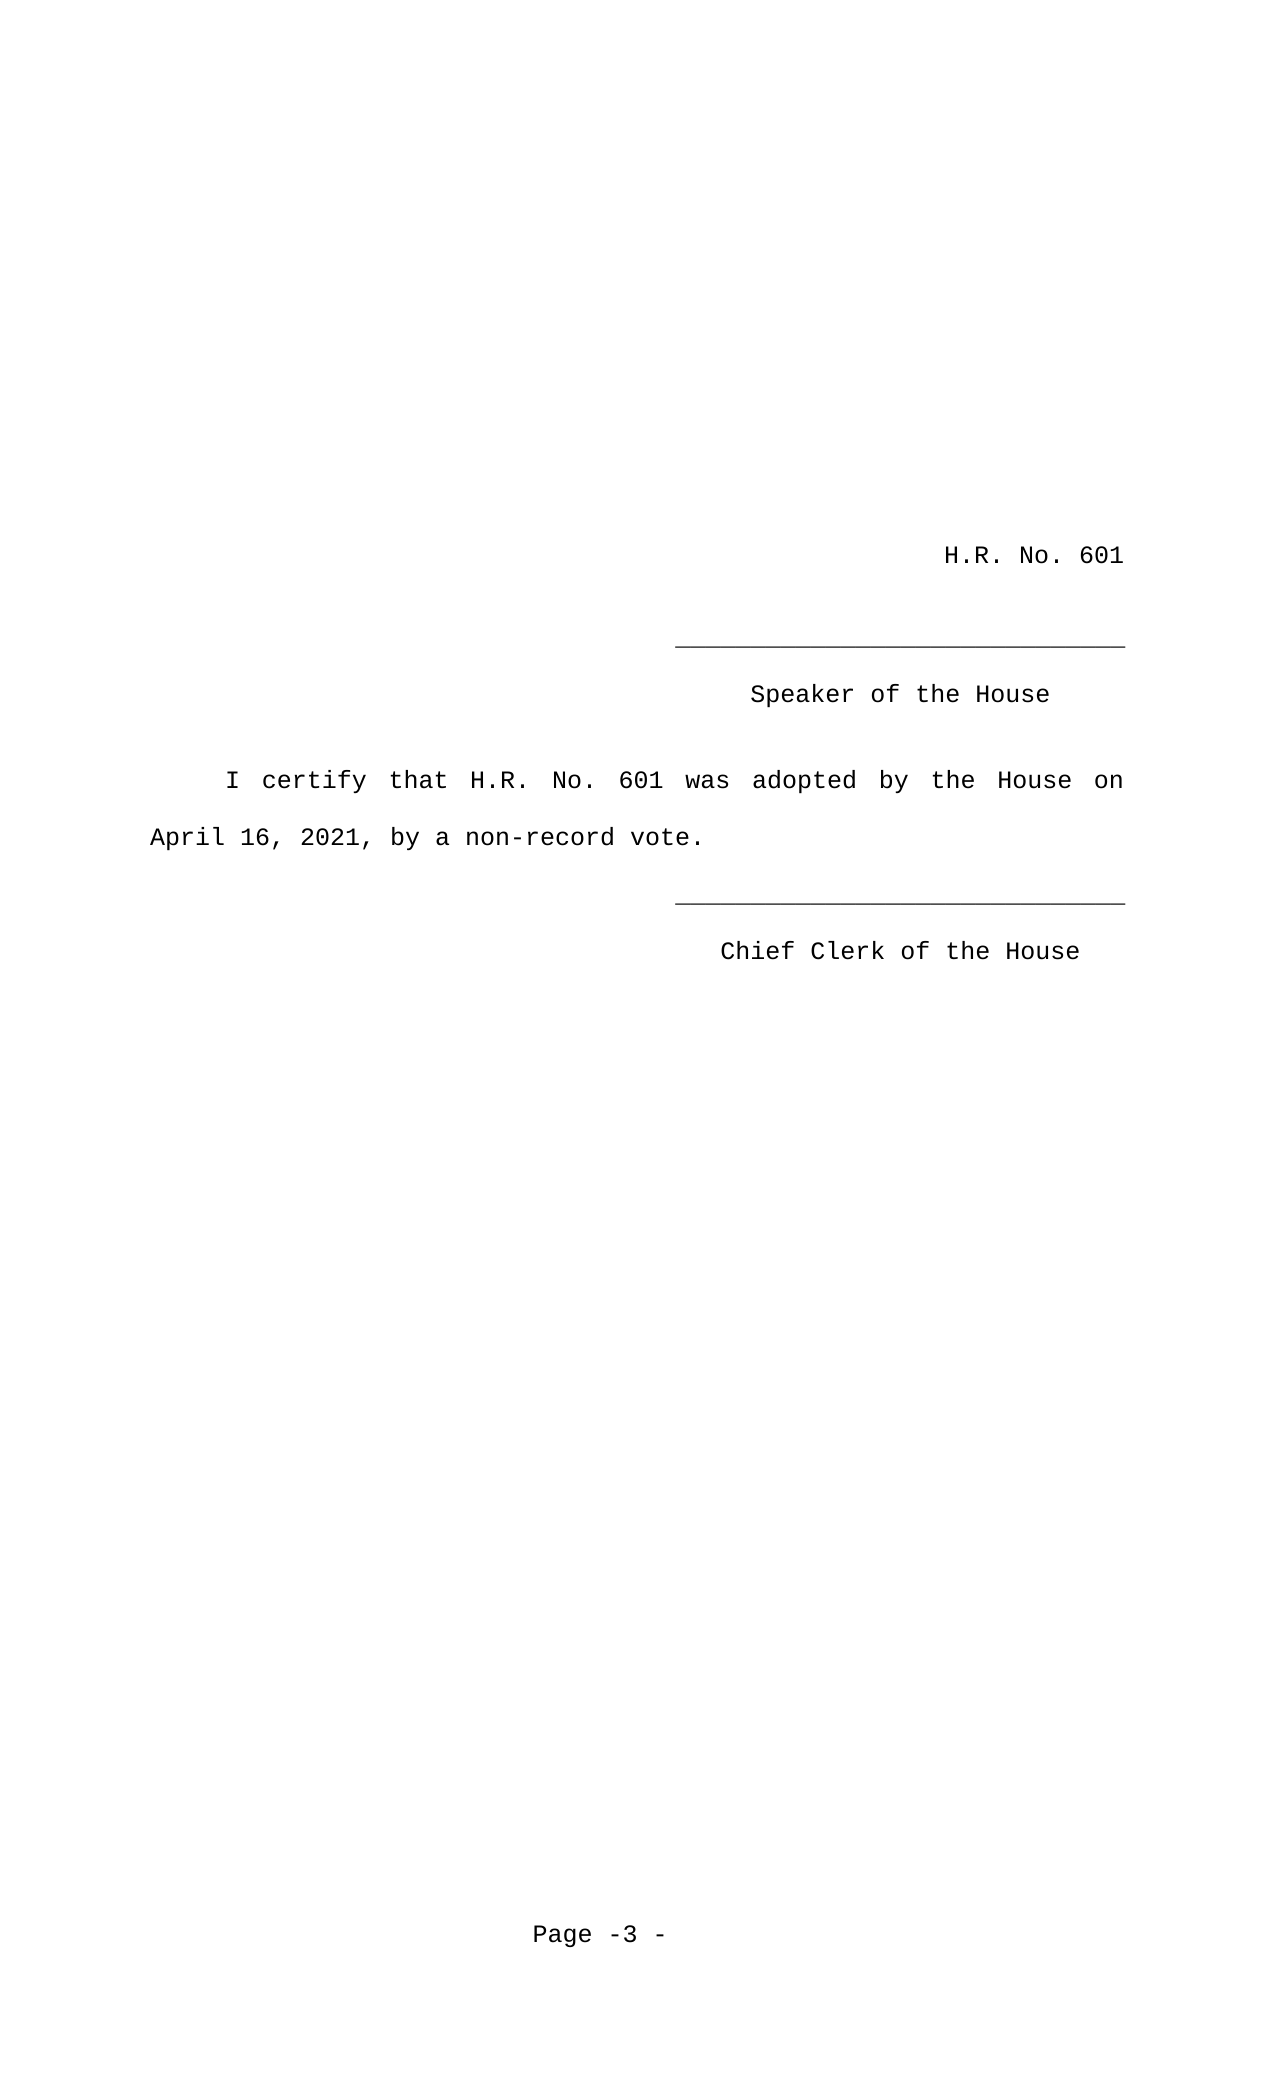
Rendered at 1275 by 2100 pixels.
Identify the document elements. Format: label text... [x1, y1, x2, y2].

text Speaker of the House [150, 681, 1125, 710]
text ______________________________ [150, 624, 1125, 653]
text Chief Clerk of the House [150, 938, 1125, 967]
text I certify that H.R. No. 601 was adopted by the House on April 16, 2021, by a non-record vote. [150, 767, 1125, 853]
text ______________________________ [150, 881, 1125, 910]
